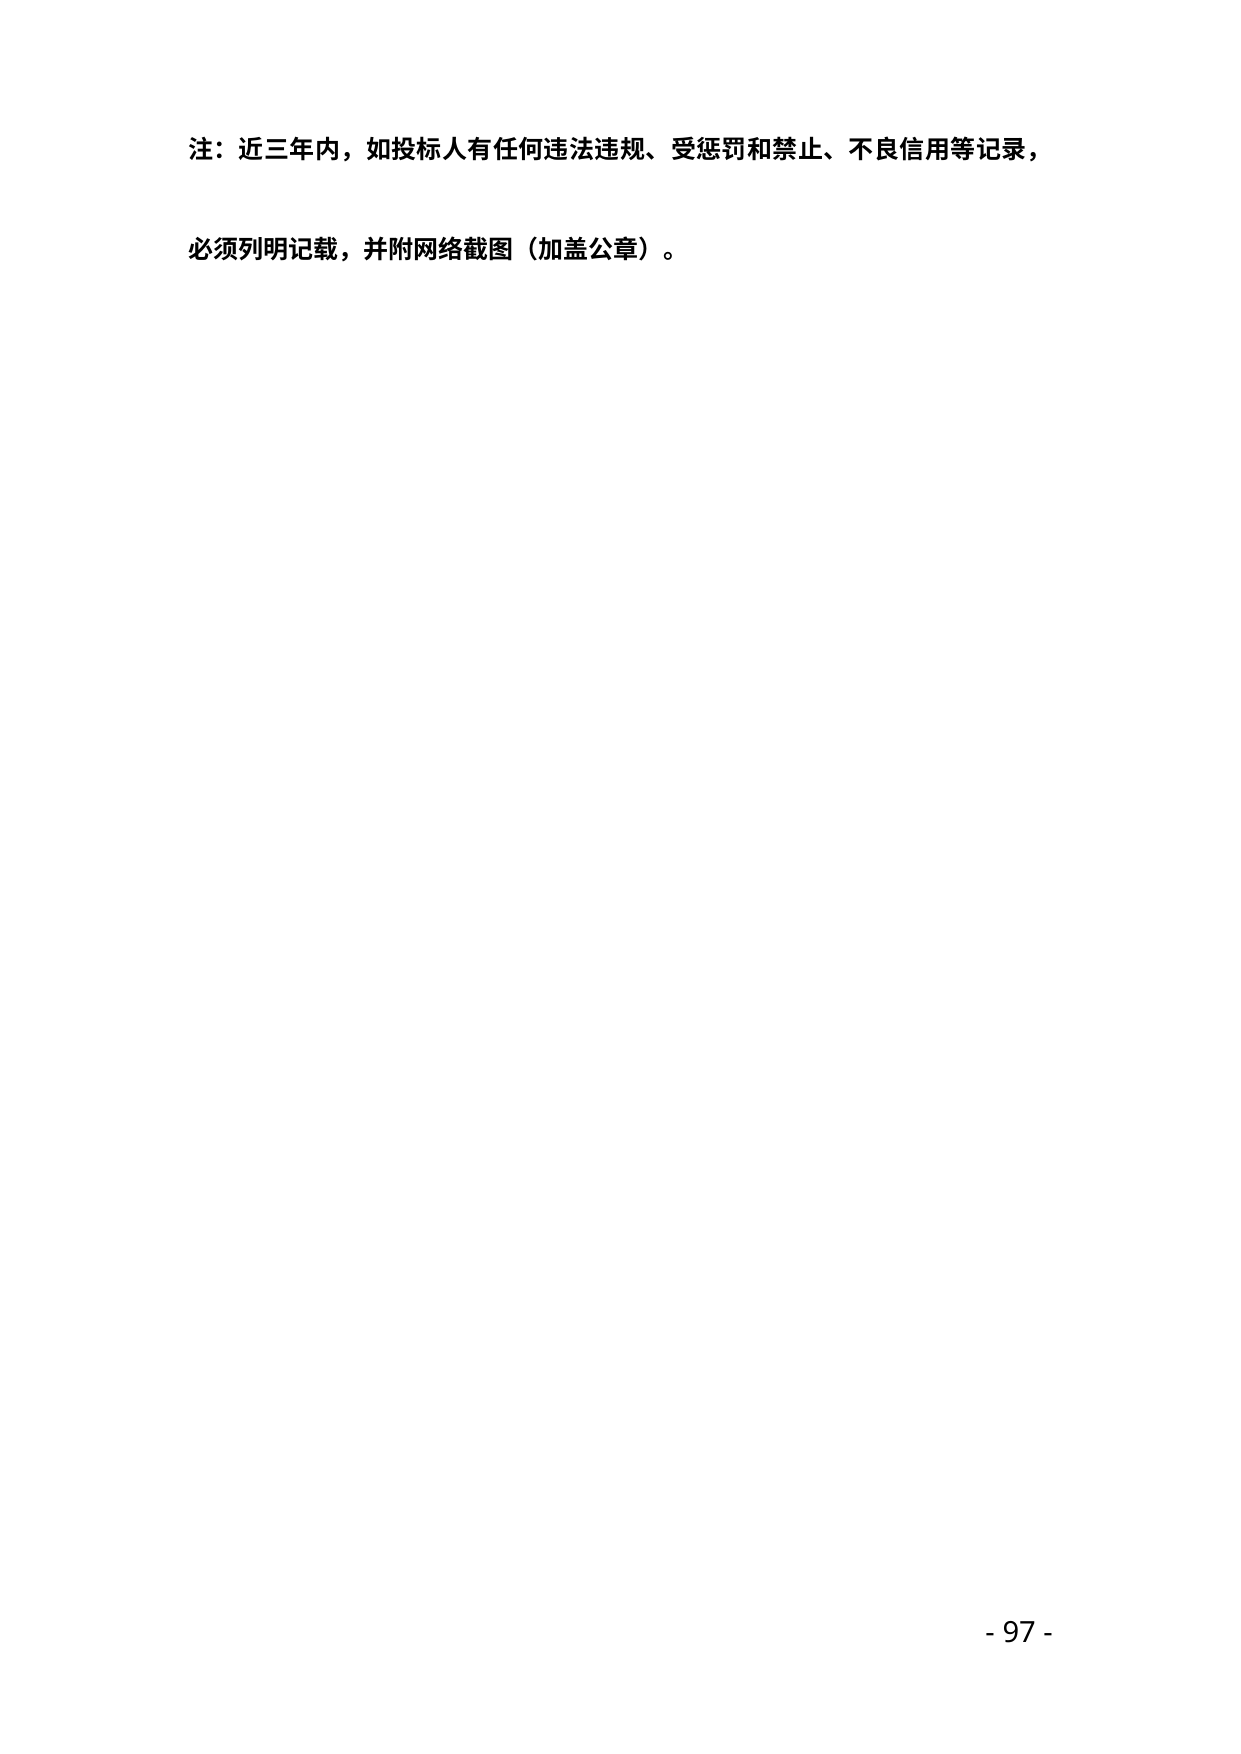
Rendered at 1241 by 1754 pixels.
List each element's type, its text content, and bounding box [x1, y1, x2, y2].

text 注：近三年内，如投标人有任何违法违规、受惩罚和禁止、不良信用等记录，必须列明记载，并附网络截图（加盖公章）。 [188, 115, 1052, 281]
